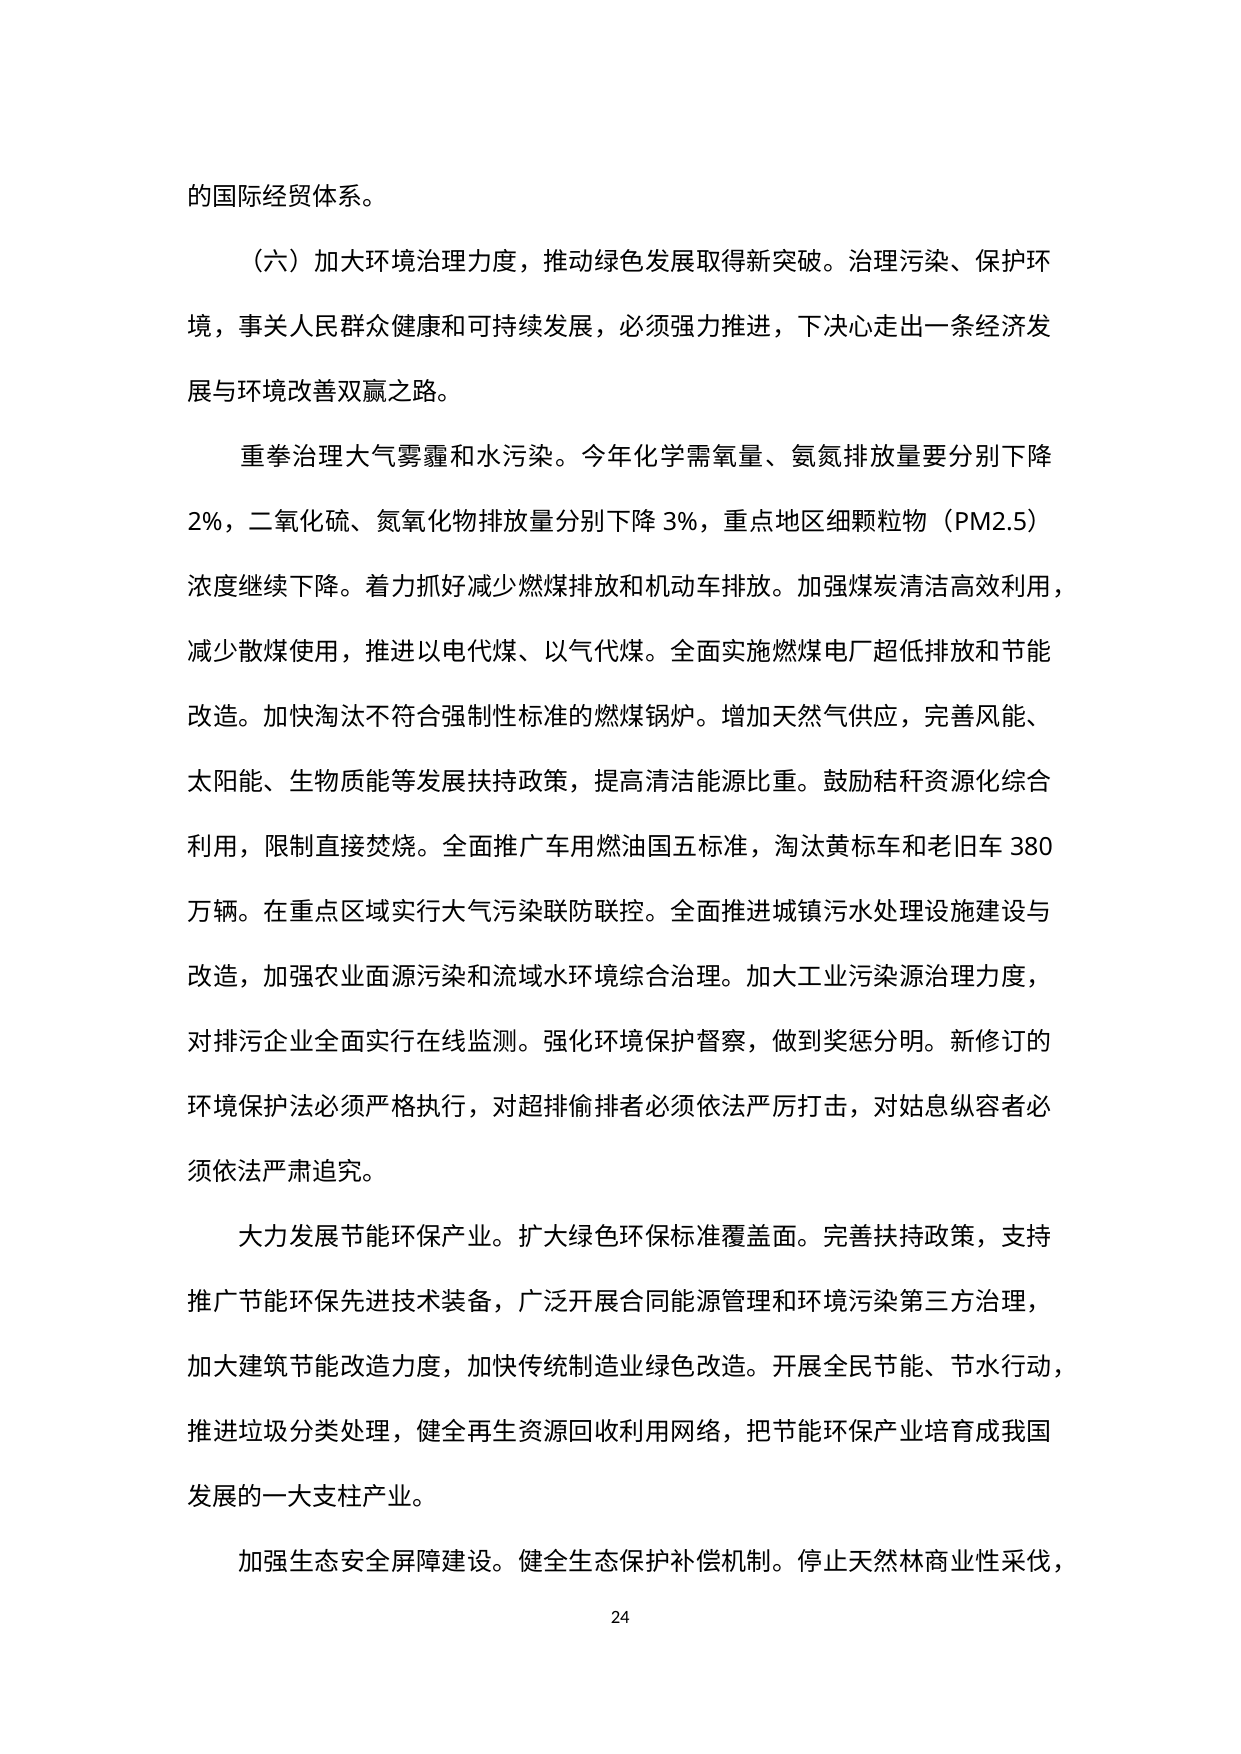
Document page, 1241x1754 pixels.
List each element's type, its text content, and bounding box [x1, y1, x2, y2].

text 重拳治理大气雾霾和水污染。今年化学需氧量、氨氮排放量要分别下降2%，二氧化硫、氮氧化物排放量分别下降3%，重点地区细颗粒物（PM2.5）浓度继续下降。着力抓好减少燃煤排放和机动车排放。加强煤炭清洁高效利用，减少散煤使用，推进以电代煤、以气代煤。全面实施燃煤电厂超低排放和节能改造。加快淘汰不符合强制性标准的燃煤锅炉。增加天然气供应，完善风能、太阳能、生物质能等发展扶持政策，提高清洁能源比重。鼓励秸秆资源化综合利用，限制直接焚烧。全面推广车用燃油国五标准，淘汰黄标车和老旧车380万辆。在重点区域实行大气污染联防联控。全面推进城镇污水处理设施建设与改造，加强农业面源污染和流域水环境综合治理。加大工业污染源治理力度，对排污企业全面实行在线监测。强化环境保护督察，做到奖惩分明。新修订的环境保护法必须严格执行，对超排偷排者必须依法严厉打击，对姑息纵容者必须依法严肃追究。 [187, 422, 1053, 1202]
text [187, 162, 1053, 227]
text （六）加大环境治理力度，推动绿色发展取得新突破。治理污染、保护环境，事关人民群众健康和可持续发展，必须强力推进，下决心走出一条经济发展与环境改善双赢之路。 [187, 227, 1053, 422]
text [187, 1527, 1053, 1592]
text 大力发展节能环保产业。扩大绿色环保标准覆盖面。完善扶持政策，支持推广节能环保先进技术装备，广泛开展合同能源管理和环境污染第三方治理，加大建筑节能改造力度，加快传统制造业绿色改造。开展全民节能、节水行动，推进垃圾分类处理，健全再生资源回收利用网络，把节能环保产业培育成我国发展的一大支柱产业。 [187, 1202, 1053, 1527]
